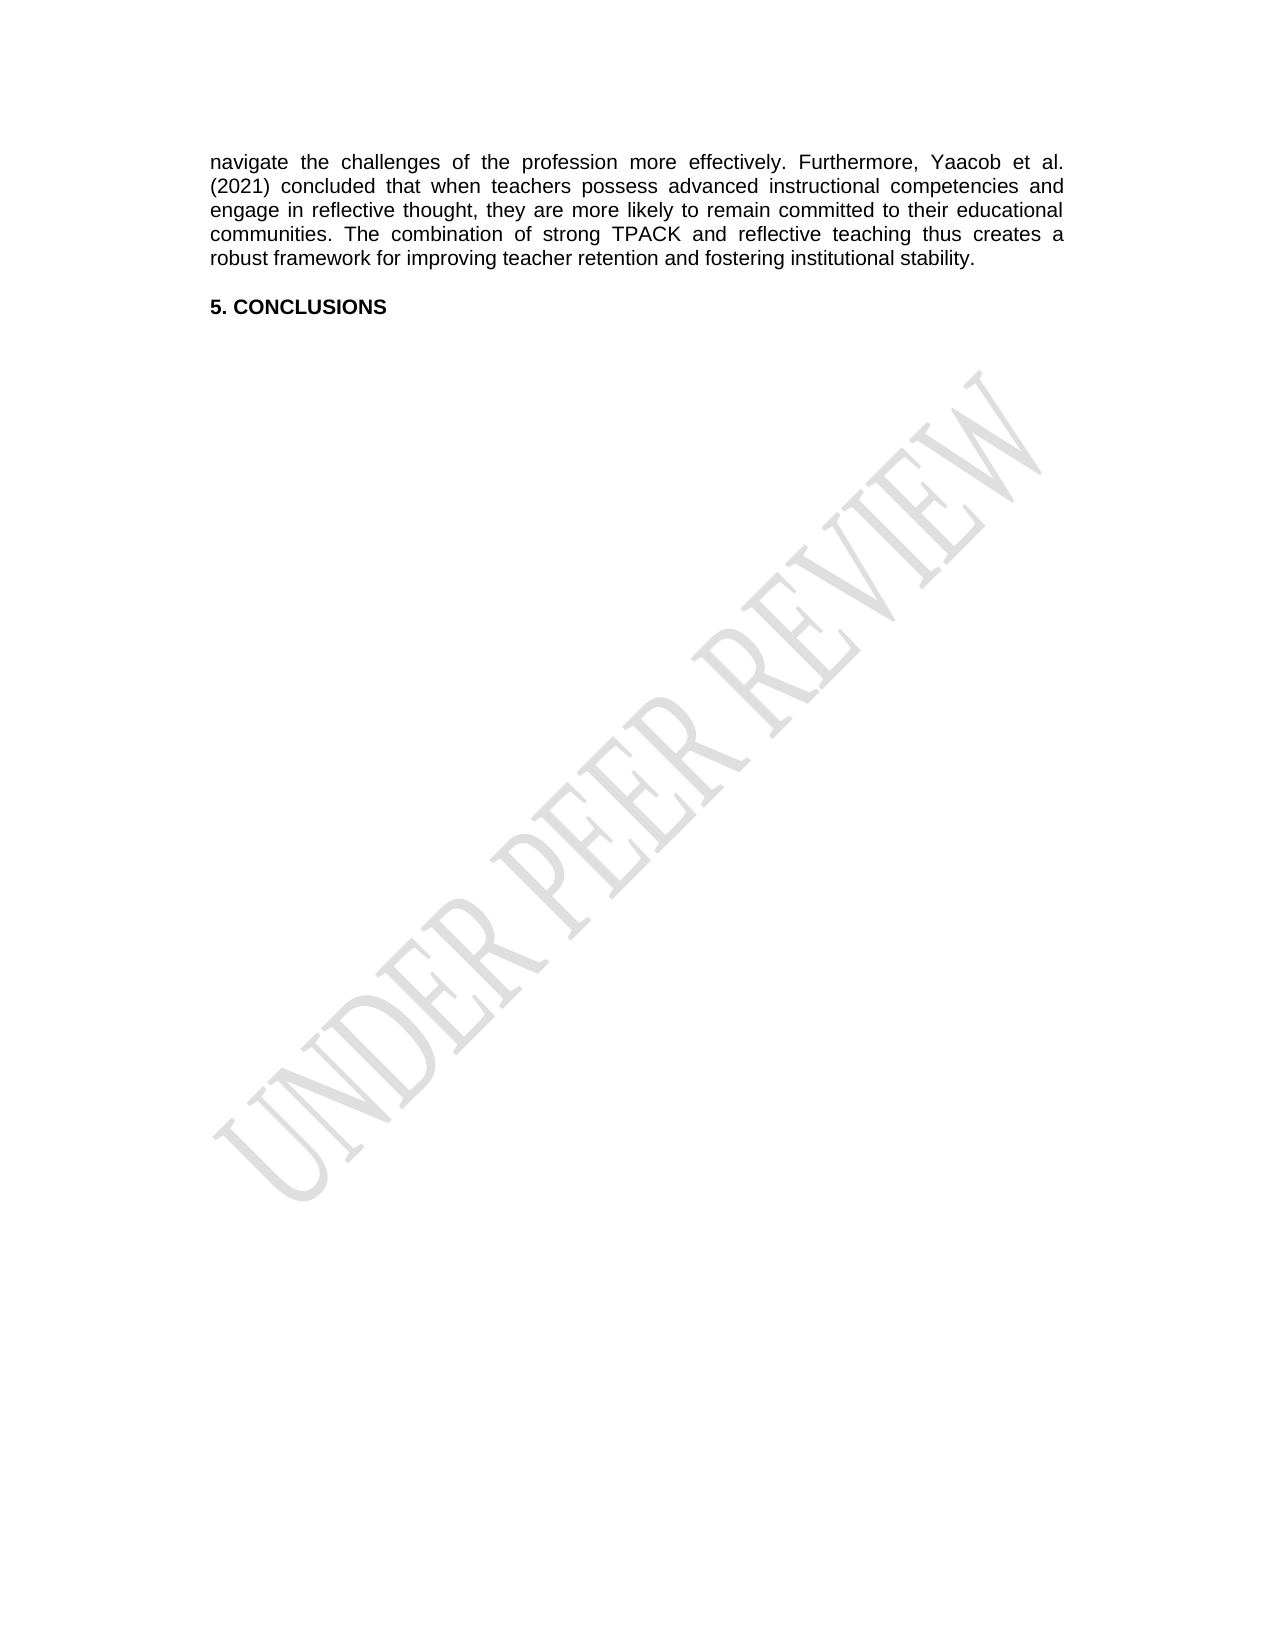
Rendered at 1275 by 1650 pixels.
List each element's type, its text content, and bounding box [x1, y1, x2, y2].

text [210, 150, 1065, 270]
text 5. CONCLUSIONS [210, 295, 1065, 319]
